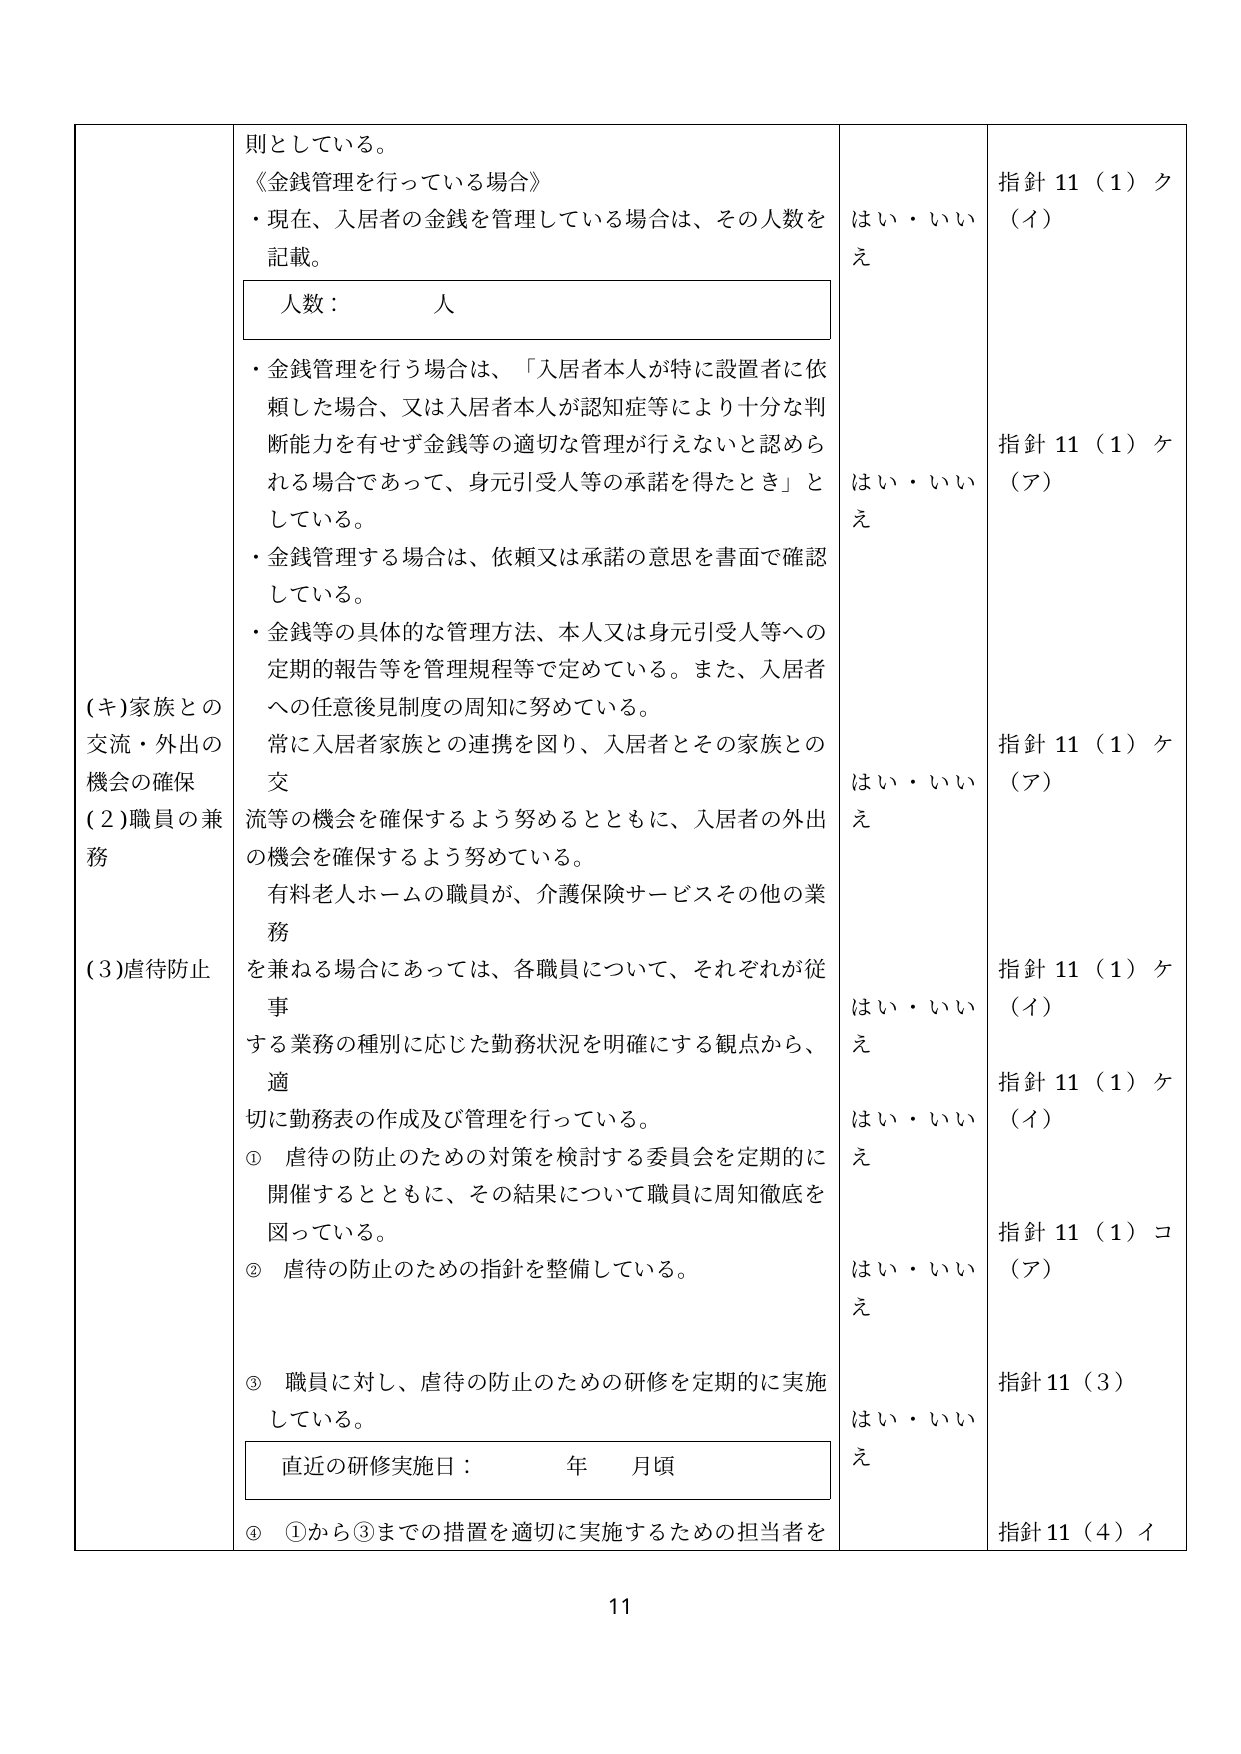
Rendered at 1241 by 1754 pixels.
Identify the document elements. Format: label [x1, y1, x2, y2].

table_cell [234, 125, 839, 1549]
table_cell [988, 125, 1186, 1549]
table_cell [76, 125, 233, 1549]
table_cell [840, 125, 987, 1549]
